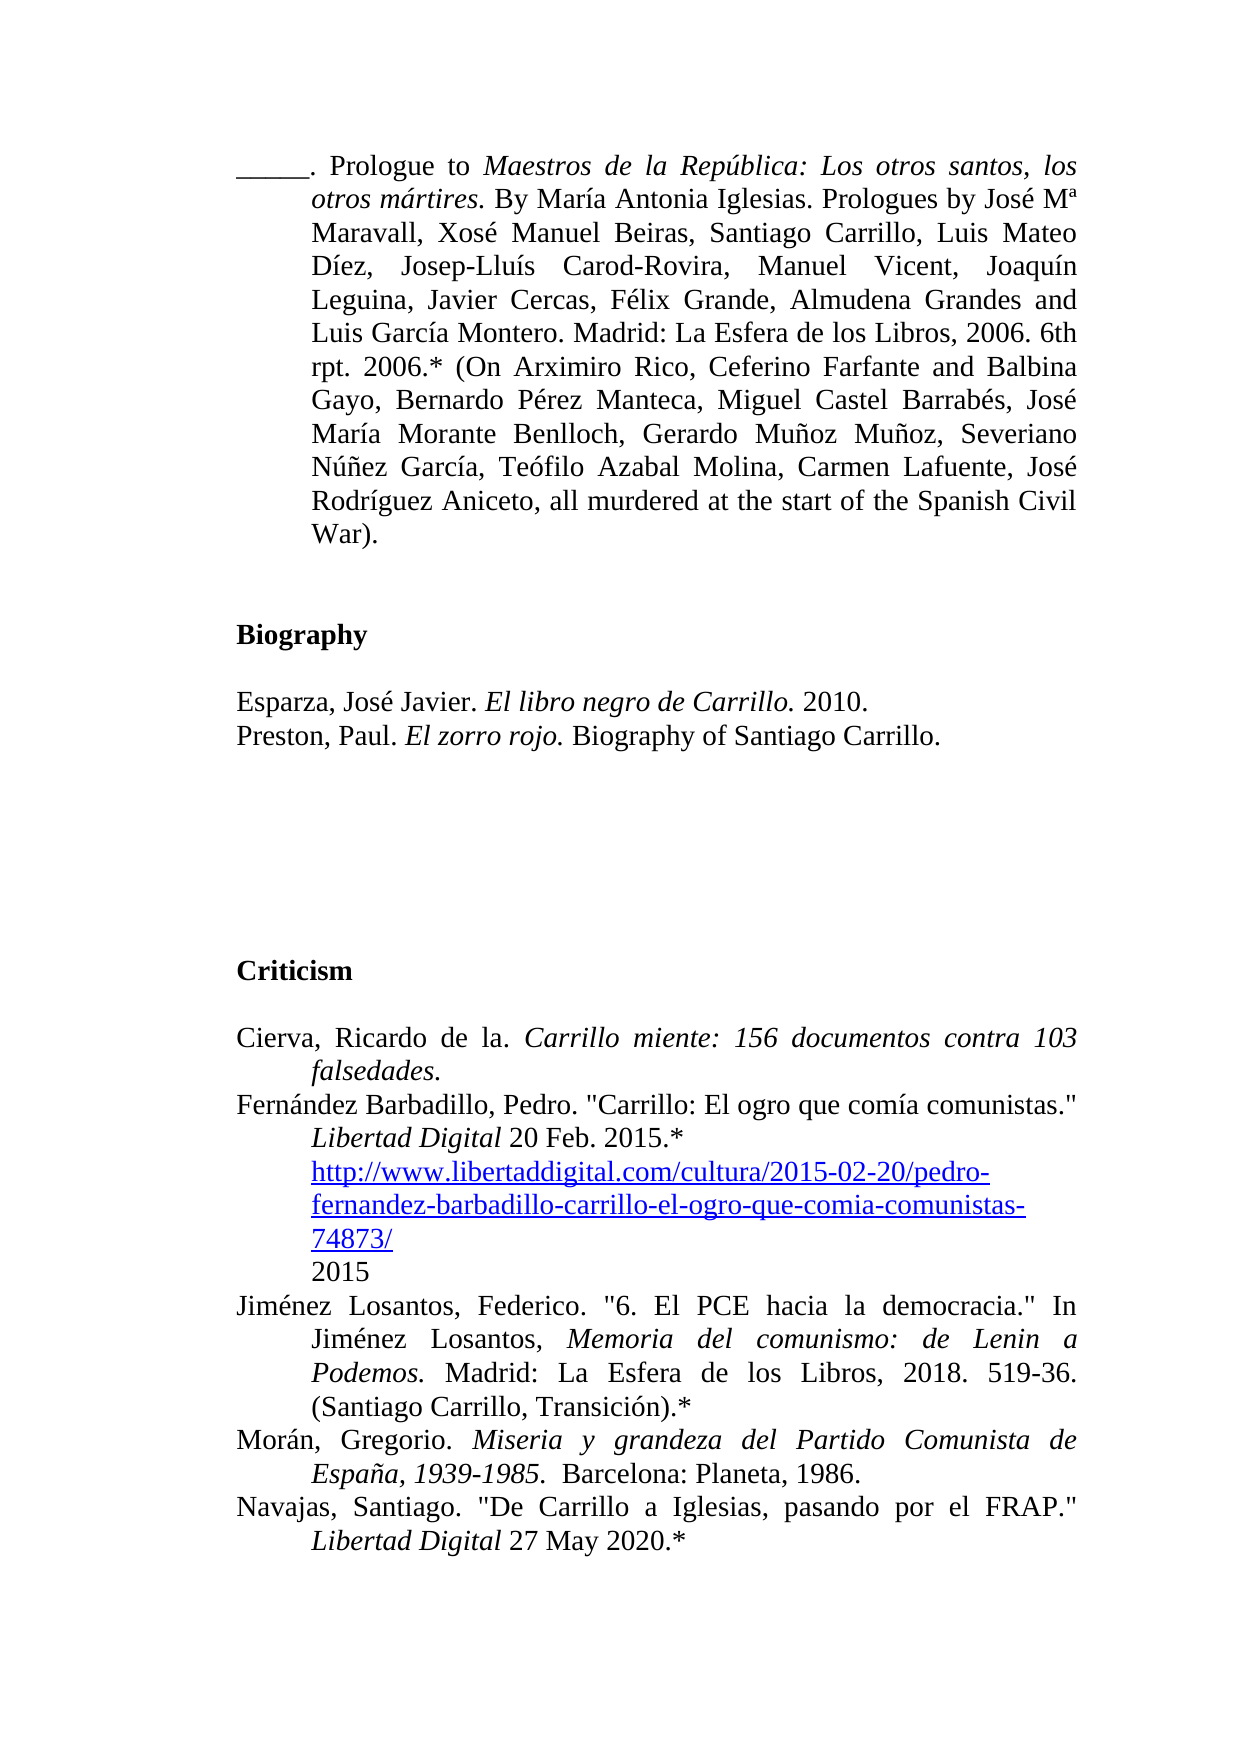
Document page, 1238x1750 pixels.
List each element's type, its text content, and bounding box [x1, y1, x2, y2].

text Biography [236, 617, 1078, 651]
text Criticism [236, 953, 1078, 986]
text Navajas, Santiago. "De Carrillo a Iglesias, pasando por el FRAP." Libertad Digital 27 May 2020.* [236, 1489, 1078, 1556]
text Cierva, Ricardo de la. Carrillo miente: 156 documentos contra 103 falsedades. [236, 1020, 1078, 1087]
text 2015 [236, 1254, 1078, 1288]
text http://www.libertaddigital.com/cultura/2015-02-20/pedro-fernandez-barbadillo-carrillo-el-ogro-que-comia-comunistas-74873/ [236, 1154, 1078, 1254]
text Fernández Barbadillo, Pedro. "Carrillo: El ogro que comía comunistas." Libertad Digital 20 Feb. 2015.* [236, 1087, 1078, 1154]
text Morán, Gregorio. Miseria y grandeza del Partido Comunista de España, 1939-1985. Barcelona: Planeta, 1986. [236, 1422, 1078, 1489]
text Esparza, José Javier. El libro negro de Carrillo. 2010. [236, 684, 1078, 718]
text Jiménez Losantos, Federico. "6. El PCE hacia la democracia." In Jiménez Losantos, Memoria del comunismo: de Lenin a Podemos. Madrid: La Esfera de los Libros, 2018. 519-36. (Santiago Carrillo, Transición).* [236, 1288, 1078, 1422]
text Preston, Paul. El zorro rojo. Biography of Santiago Carrillo. [236, 718, 1078, 751]
text _____. Prologue to Maestros de la República: Los otros santos, los otros mártires. By María Antonia Iglesias. Prologues by José Mª Maravall, Xosé Manuel Beiras, Santiago Carrillo, Luis Mateo Díez, Josep-Lluís Carod-Rovira, Manuel Vicent, Joaquín Leguina, Javier Cercas, Félix Grande, Almudena Grandes and Luis García Montero. Madrid: La Esfera de los Libros, 2006. 6th rpt. 2006.* (On Arximiro Rico, Ceferino Farfante and Balbina Gayo, Bernardo Pérez Manteca, Miguel Castel Barrabés, José María Morante Benlloch, Gerardo Muñoz Muñoz, Severiano Núñez García, Teófilo Azabal Molina, Carmen Lafuente, José Rodríguez Aniceto, all murdered at the start of the Spanish Civil War). [236, 148, 1078, 550]
